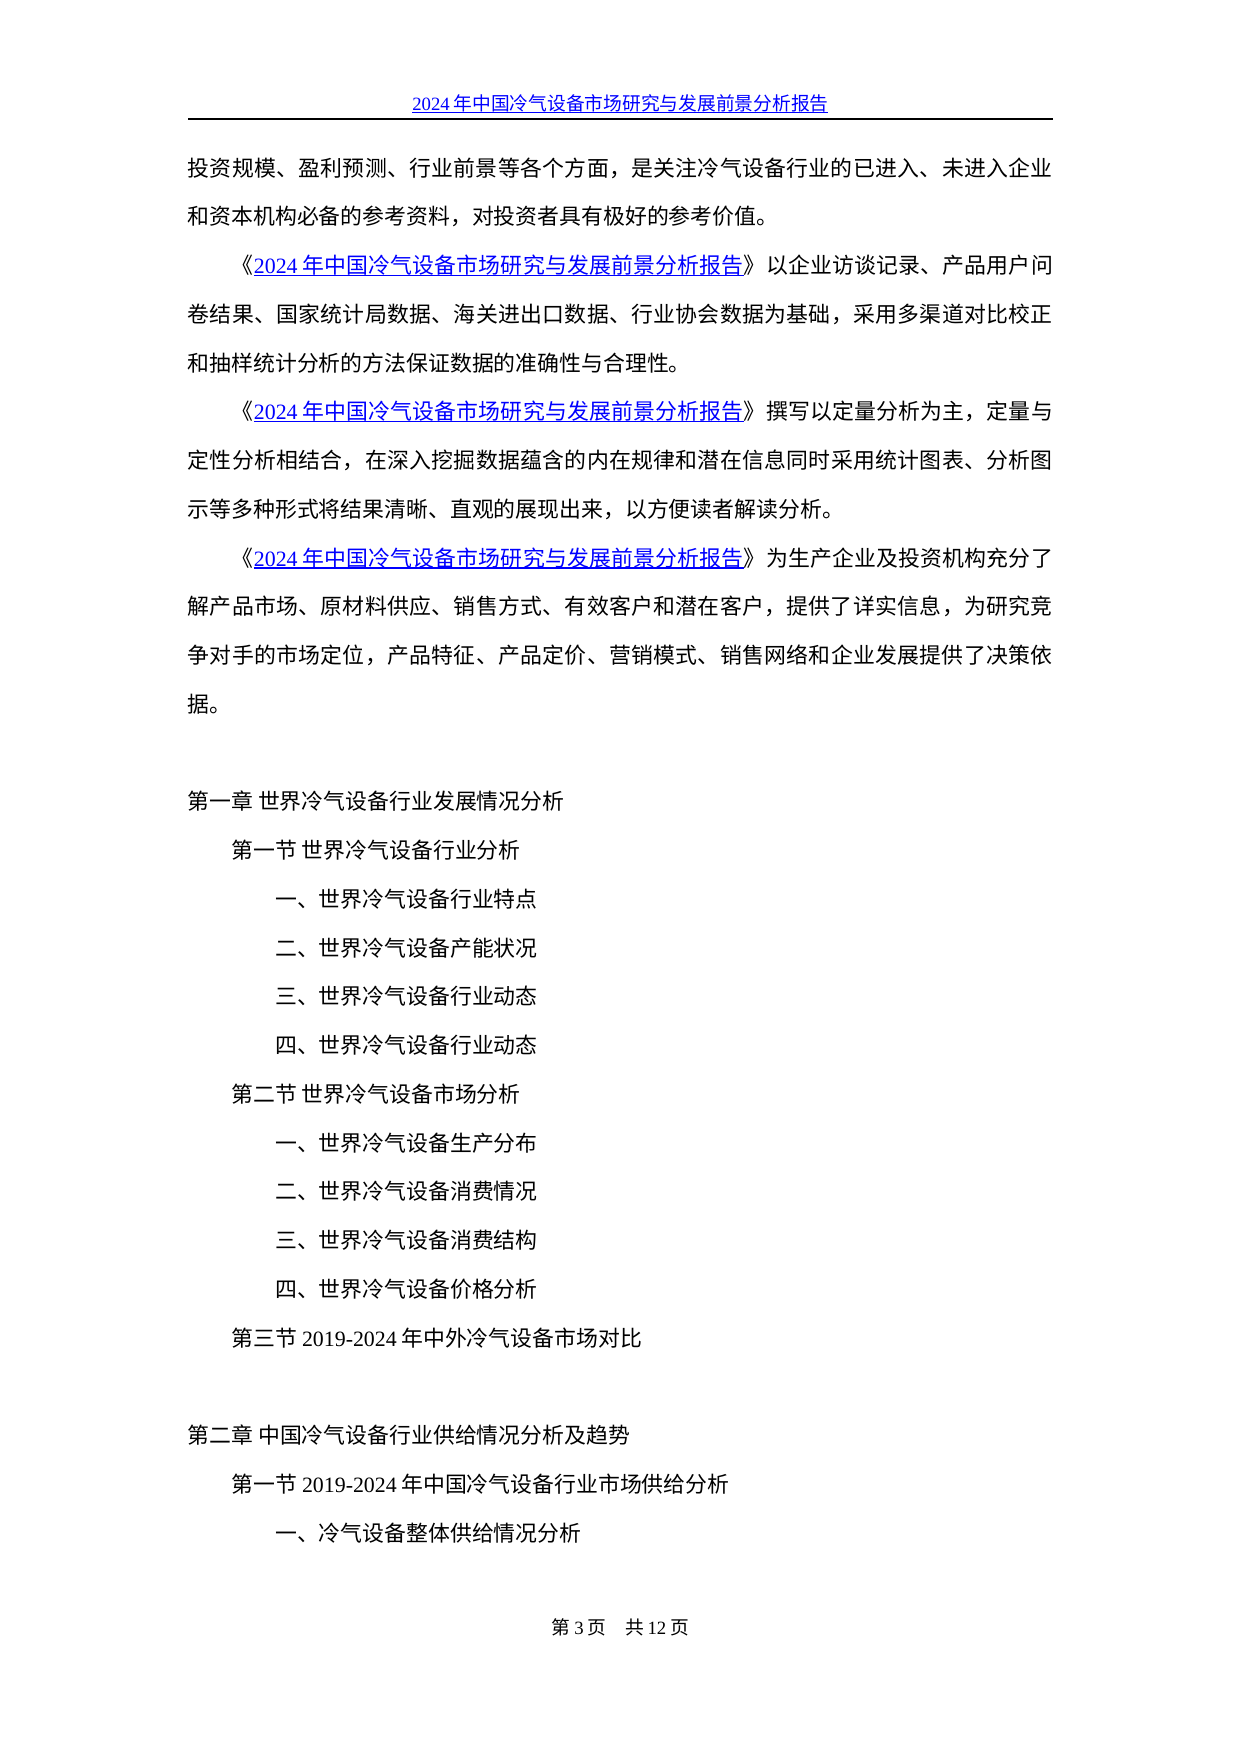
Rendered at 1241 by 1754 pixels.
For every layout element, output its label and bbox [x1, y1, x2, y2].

text [187, 150, 1053, 1548]
